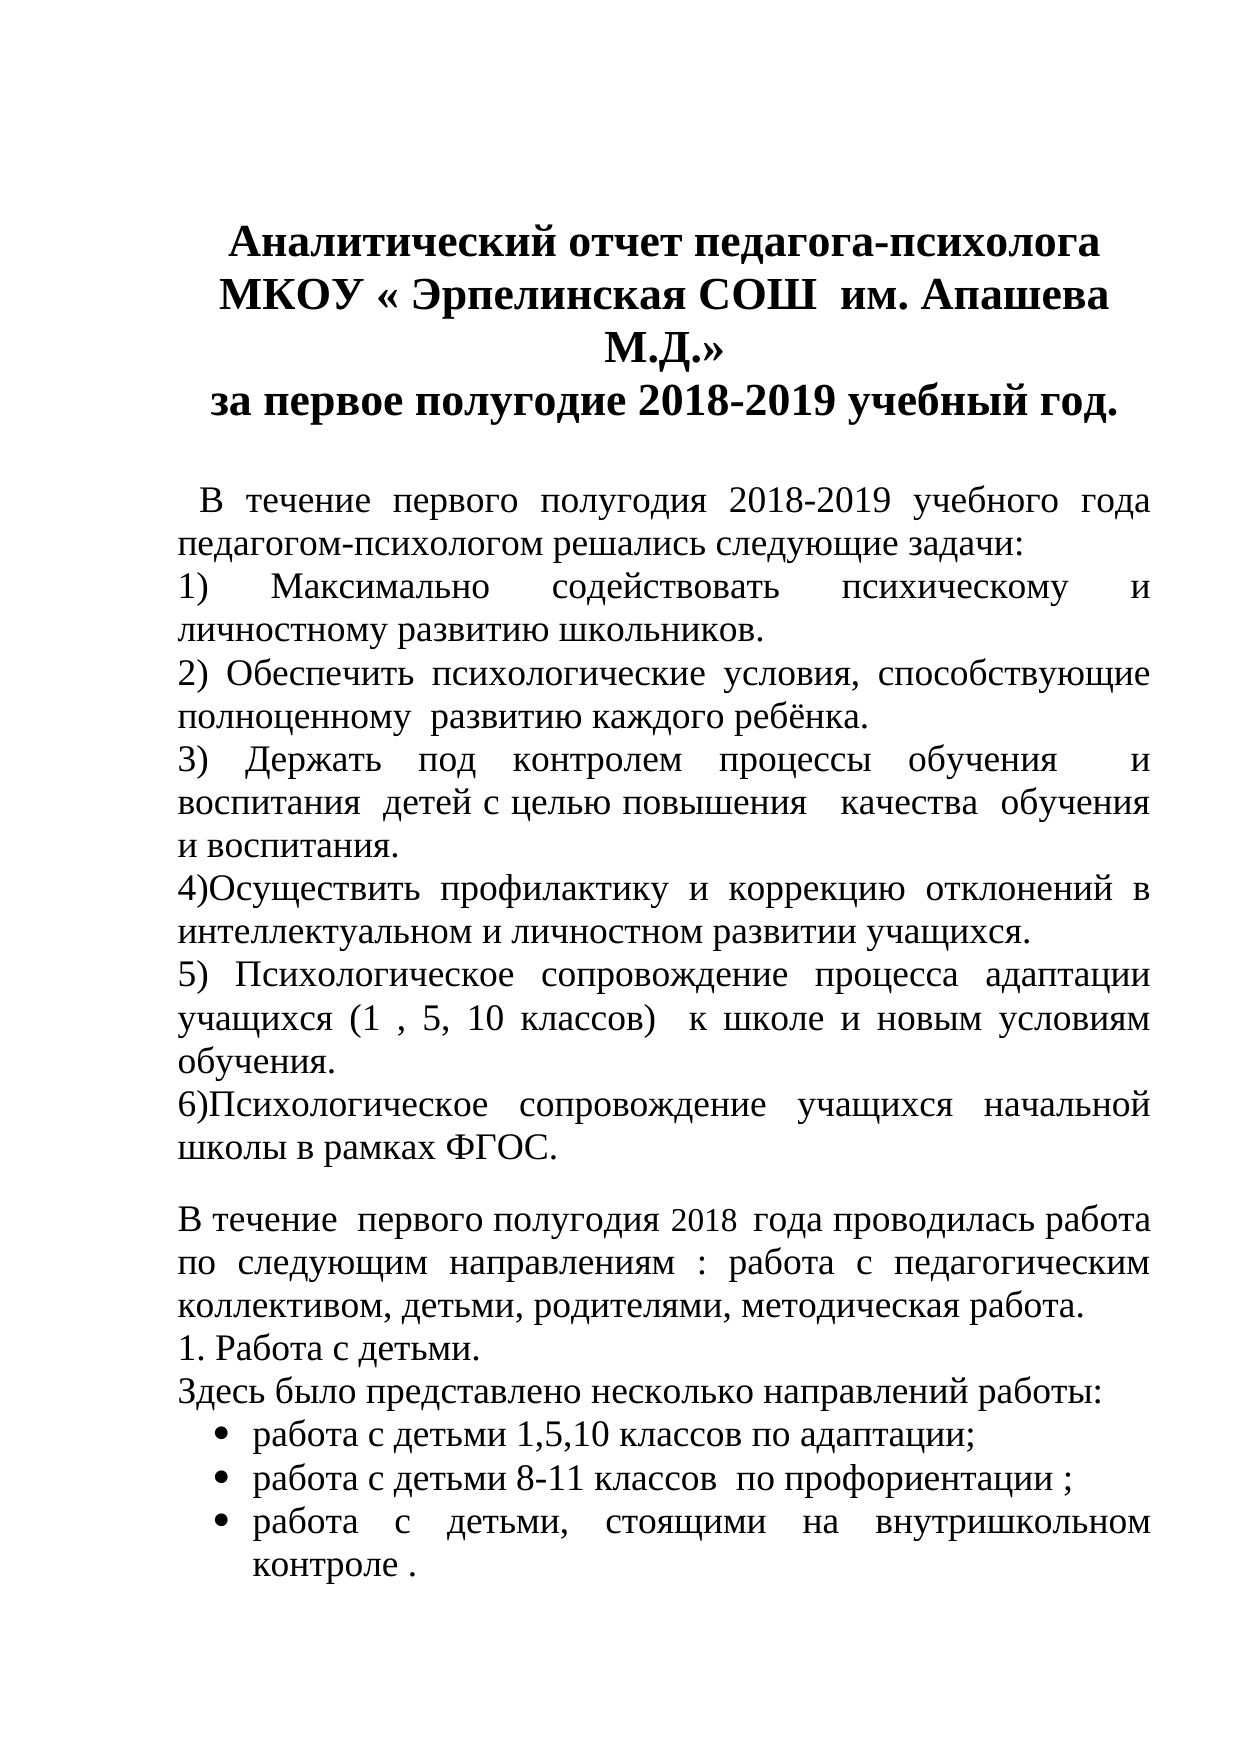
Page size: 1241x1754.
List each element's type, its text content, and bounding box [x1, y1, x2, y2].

text Аналитический отчет педагога-психолога [177, 214, 1152, 267]
text 3) Держать под контролем процессы обучения и воспитания детей с целью повышения качества обучения и воспитания. [177, 736, 1152, 866]
text 4)Осуществить профилактику и коррекцию отклонений в интеллектуальном и личностном развитии учащихся. [177, 866, 1152, 952]
text В течение первого полугодия 2018 года проводилась работа по следующим направлениям : работа с педагогическим коллективом, детьми, родителями, методическая работа. [177, 1196, 1152, 1326]
text за первое полугодие 2018-2019 учебный год. [177, 372, 1152, 425]
text В течение первого полугодия 2018-2019 учебного года педагогом-психологом решались следующие задачи: [177, 477, 1152, 564]
list работа с детьми, стоящими на внутришкольном контроле . [215, 1498, 1152, 1584]
text МКОУ « Эрпелинская СОШ им. Апашева М.Д.» [177, 267, 1152, 372]
text 2) Обеспечить психологические условия, способствующие полноценному развитию каждого ребёнка. [177, 650, 1152, 736]
text 6)Психологическое сопровождение учащихся начальной школы в рамках ФГОС. [177, 1081, 1152, 1167]
text 1. Работа с детьми. [177, 1326, 1152, 1369]
text 5) Психологическое сопровождение процесса адаптации учащихся (1 , 5, 10 классов) к школе и новым условиям обучения. [177, 952, 1152, 1081]
text 1) Максимально содействовать психическому и личностному развитию школьников. [177, 564, 1152, 650]
list работа с детьми 8-11 классов по профориентации ; [215, 1455, 1152, 1498]
text Здесь было представлено несколько направлений работы: [177, 1369, 1152, 1412]
list работа с детьми 1,5,10 классов по адаптации; [215, 1412, 1152, 1455]
